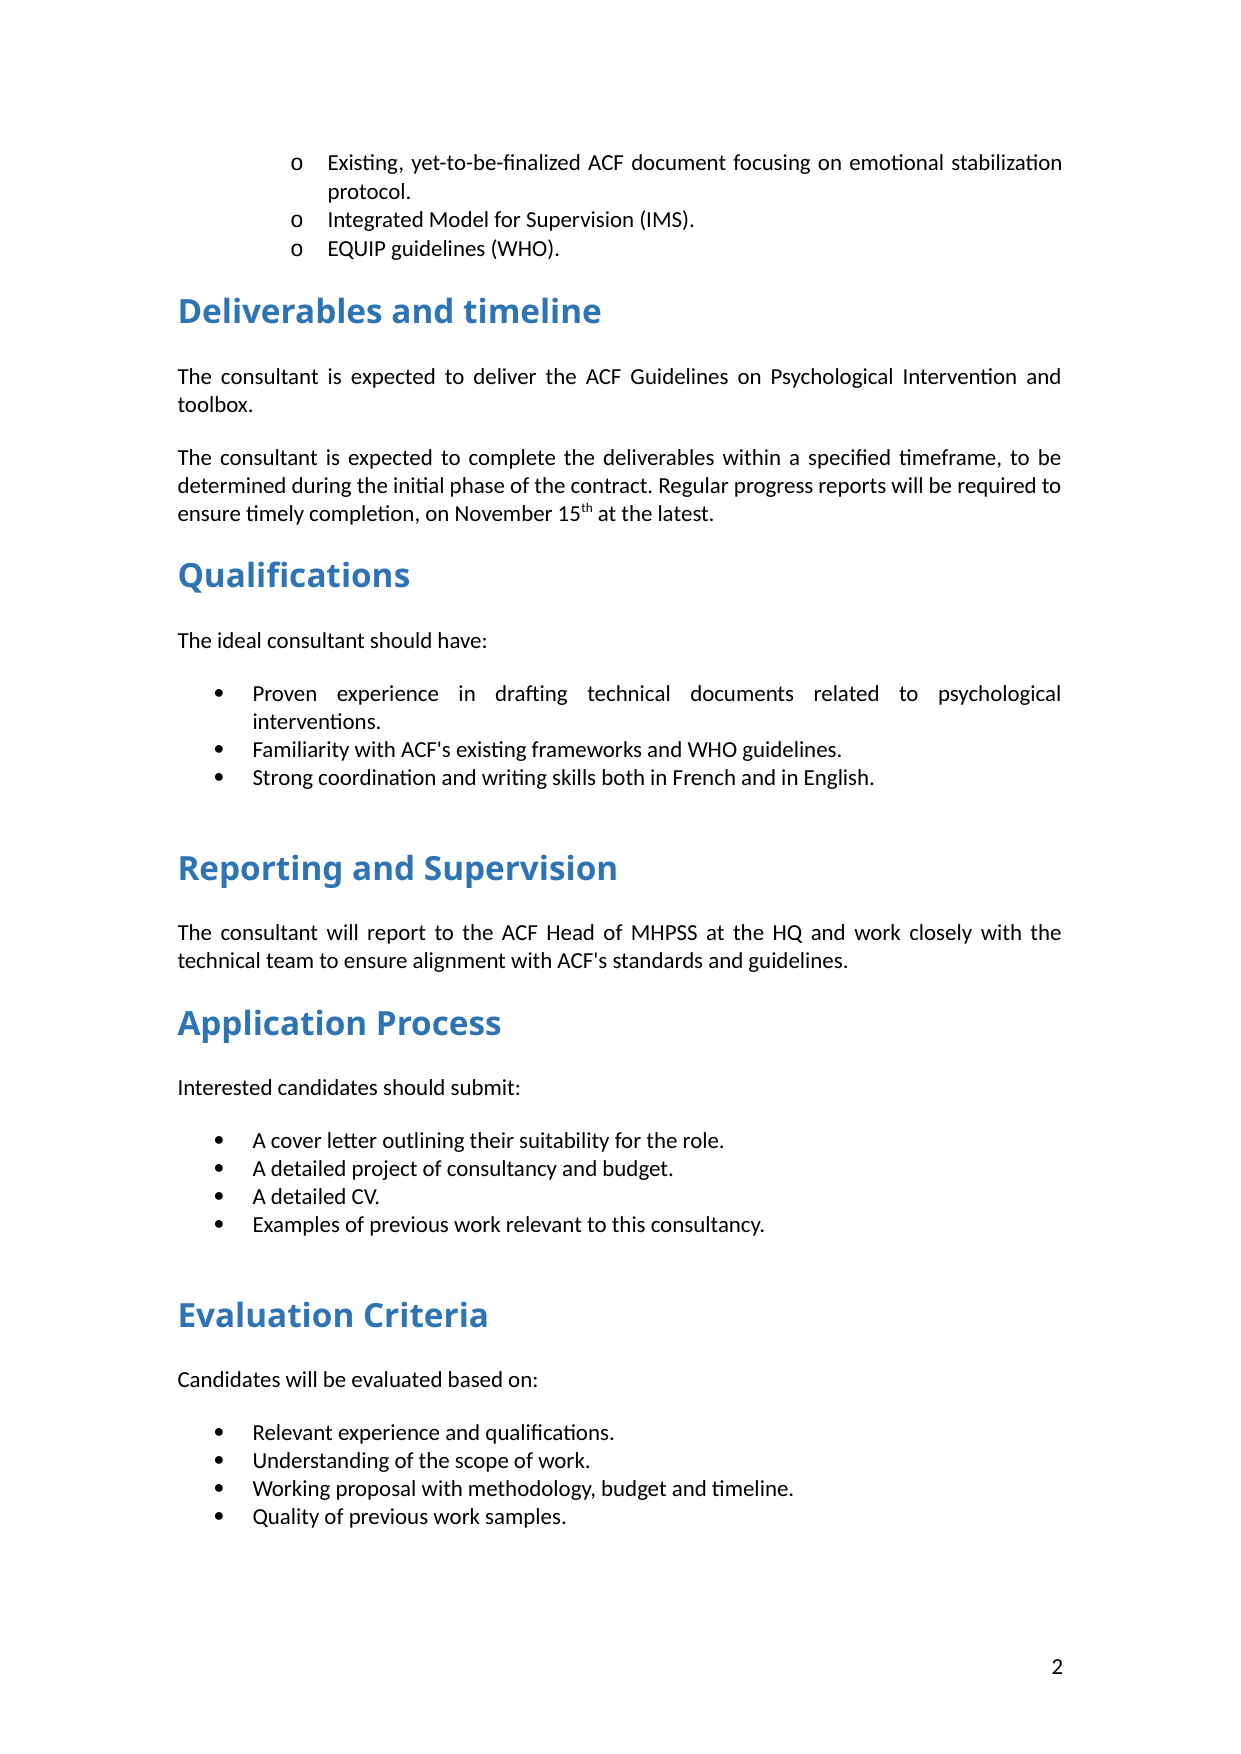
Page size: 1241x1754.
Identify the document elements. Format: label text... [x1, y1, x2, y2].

list Familiarity with ACF's existing frameworks and WHO guidelines. [215, 735, 1063, 763]
subtitle Qualifications [177, 552, 1063, 598]
subtitle Evaluation Criteria [177, 1291, 1063, 1337]
text The consultant will report to the ACF Head of MHPSS at the HQ and work closely with the technical team to ensure alignment with ACF's standards and guidelines. [177, 918, 1063, 974]
subtitle Reporting and Supervision [177, 844, 1063, 890]
list A detailed CV. [215, 1182, 1063, 1210]
subtitle Deliverables and timeline [177, 288, 1063, 333]
list A detailed project of consultancy and budget. [215, 1154, 1063, 1182]
text Candidates will be evaluated based on: [177, 1365, 1063, 1393]
list Quality of previous work samples. [215, 1502, 1063, 1530]
list Proven experience in drafting technical documents related to psychological interventions. [215, 679, 1063, 735]
list Working proposal with methodology, budget and timeline. [215, 1474, 1063, 1502]
list Strong coordination and writing skills both in French and in English. [215, 763, 1063, 791]
list Integrated Model for Supervision (IMS). [290, 205, 1063, 234]
subtitle Application Process [177, 999, 1063, 1045]
text The ideal consultant should have: [177, 626, 1063, 654]
list EQUIP guidelines (WHO). [290, 234, 1063, 263]
list Understanding of the scope of work. [215, 1446, 1063, 1474]
list Examples of previous work relevant to this consultancy. [215, 1210, 1063, 1238]
text The consultant is expected to deliver the ACF Guidelines on Psychological Intervention and toolbox. [177, 362, 1063, 418]
text Interested candidates should submit: [177, 1073, 1063, 1101]
list Existing, yet-to-be-finalized ACF document focusing on emotional stabilization protocol. [290, 148, 1063, 205]
list A cover letter outlining their suitability for the role. [215, 1126, 1063, 1154]
list Relevant experience and qualifications. [215, 1418, 1063, 1446]
text The consultant is expected to complete the deliverables within a specified timeframe, to be determined during the initial phase of the contract. Regular progress reports will be required to ensure timely completion, on November 15th at the latest. [177, 443, 1063, 527]
